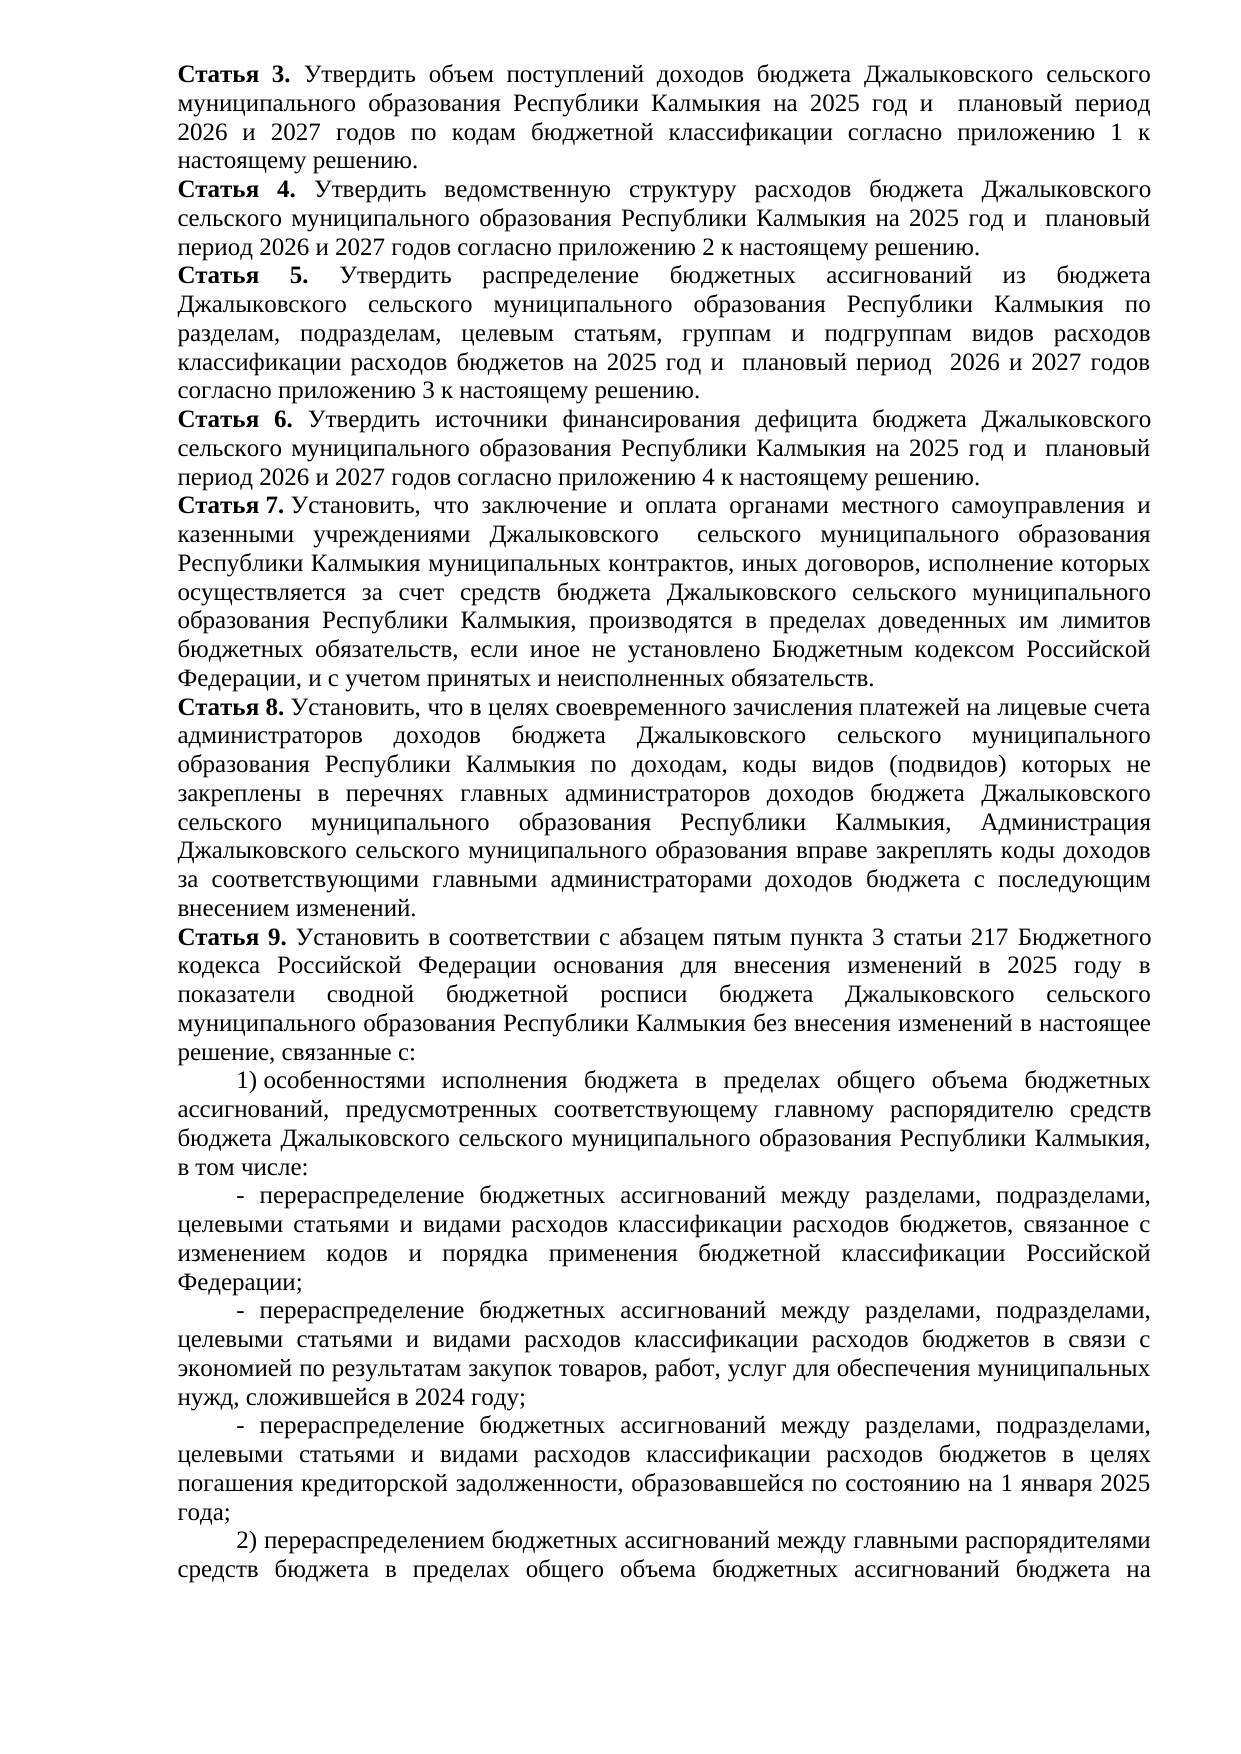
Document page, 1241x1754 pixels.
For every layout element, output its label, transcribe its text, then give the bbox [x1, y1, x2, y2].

text Статья 7. Установить, что заключение и оплата органами местного самоуправления и казенными учреждениями Джалыковского сельского муниципального образования Республики Калмыкия муниципальных контрактов, иных договоров, исполнение которых осуществляется за счет средств бюджета Джалыковского сельского муниципального образования Республики Калмыкия, производятся в пределах доведенных им лимитов бюджетных обязательств, если иное не установлено Бюджетным кодексом Российской Федерации, и с учетом принятых и неисполненных обязательств. [177, 490, 1152, 692]
text Статья 6. Утвердить источники финансирования дефицита бюджета Джалыковского сельского муниципального образования Республики Калмыкия на 2025 год и плановый период 2026 и 2027 годов согласно приложению 4 к настоящему решению. [177, 404, 1152, 490]
text - перераспределение бюджетных ассигнований между разделами, подразделами, целевыми статьями и видами расходов классификации расходов бюджетов в целях погашения кредиторской задолженности, образовавшейся по состоянию на 1 января 2025 года; [177, 1410, 1152, 1525]
text Статья 9. Установить в соответствии с абзацем пятым пункта 3 статьи 217 Бюджетного кодекса Российской Федерации основания для внесения изменений в 2025 году в показатели сводной бюджетной росписи бюджета Джалыковского сельского муниципального образования Республики Калмыкия без внесения изменений в настоящее решение, связанные с: [177, 922, 1152, 1065]
text - перераспределение бюджетных ассигнований между разделами, подразделами, целевыми статьями и видами расходов классификации расходов бюджетов, связанное с изменением кодов и порядка применения бюджетной классификации Российской Федерации; [177, 1180, 1152, 1295]
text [177, 1525, 1152, 1583]
text - перераспределение бюджетных ассигнований между разделами, подразделами, целевыми статьями и видами расходов классификации расходов бюджетов в связи с экономией по результатам закупок товаров, работ, услуг для обеспечения муниципальных нужд, сложившейся в 2024 году; [177, 1295, 1152, 1410]
text Статья 8. Установить, что в целях своевременного зачисления платежей на лицевые счета администраторов доходов бюджета Джалыковского сельского муниципального образования Республики Калмыкия по доходам, коды видов (подвидов) которых не закреплены в перечнях главных администраторов доходов бюджета Джалыковского сельского муниципального образования Республики Калмыкия, Администрация Джалыковского сельского муниципального образования вправе закреплять коды доходов за соответствующими главными администраторами доходов бюджета с последующим внесением изменений. [177, 692, 1152, 922]
text Статья 5. Утвердить распределение бюджетных ассигнований из бюджета Джалыковского сельского муниципального образования Республики Калмыкия по разделам, подразделам, целевым статьям, группам и подгруппам видов расходов классификации расходов бюджетов на 2025 год и плановый период 2026 и 2027 годов согласно приложению 3 к настоящему решению. [177, 260, 1152, 404]
text Статья 4. Утвердить ведомственную структуру расходов бюджета Джалыковского сельского муниципального образования Республики Калмыкия на 2025 год и плановый период 2026 и 2027 годов согласно приложению 2 к настоящему решению. [177, 174, 1152, 260]
text 1) особенностями исполнения бюджета в пределах общего объема бюджетных ассигнований, предусмотренных соответствующему главному распорядителю средств бюджета Джалыковского сельского муниципального образования Республики Калмыкия, в том числе: [177, 1065, 1152, 1180]
text Статья 3. Утвердить объем поступлений доходов бюджета Джалыковского сельского муниципального образования Республики Калмыкия на 2025 год и плановый период 2026 и 2027 годов по кодам бюджетной классификации согласно приложению 1 к настоящему решению. [177, 59, 1152, 174]
